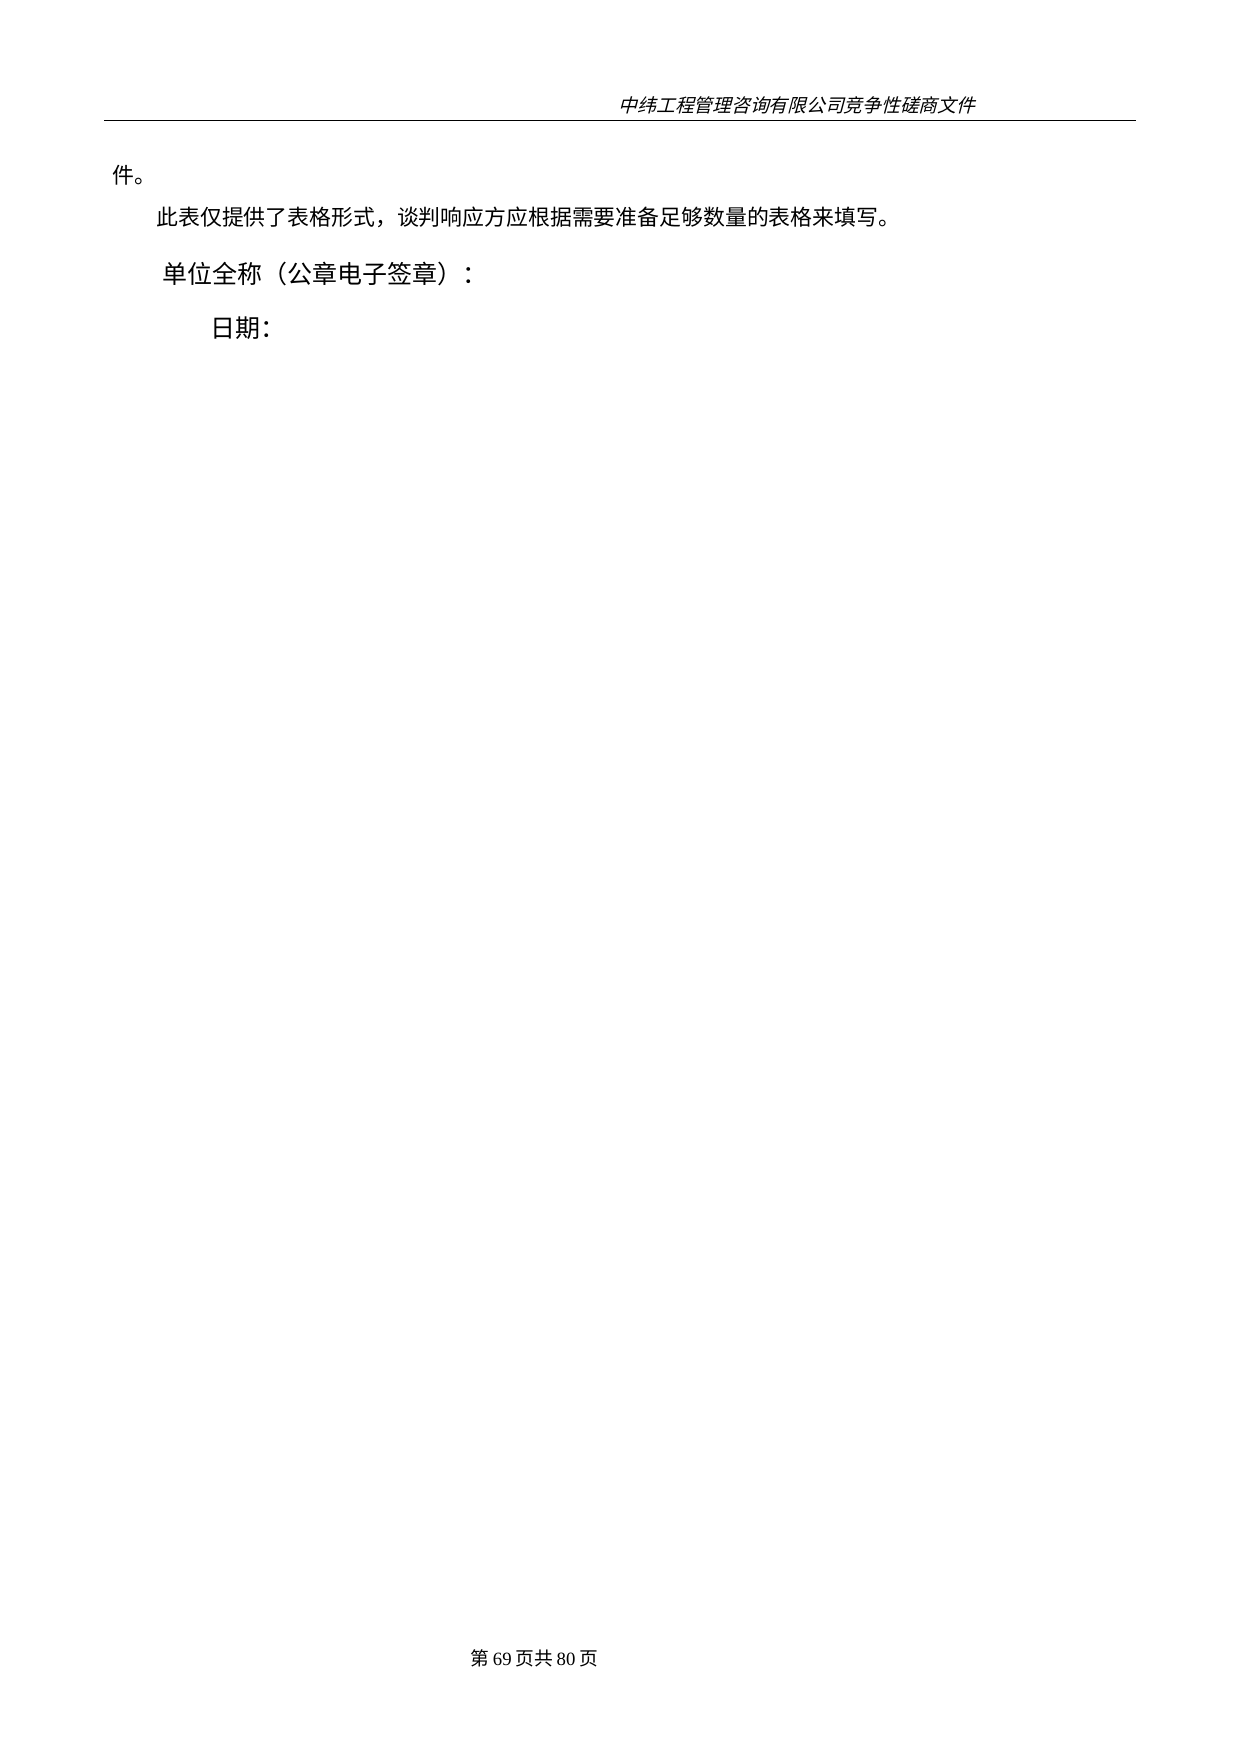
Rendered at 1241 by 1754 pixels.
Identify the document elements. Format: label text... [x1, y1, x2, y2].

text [112, 150, 1128, 192]
text 单位全称（公章电子签章）： [112, 233, 1072, 296]
text 此表仅提供了表格形式，谈判响应方应根据需要准备足够数量的表格来填写。 [112, 192, 1128, 233]
text 日期： [112, 308, 1128, 344]
